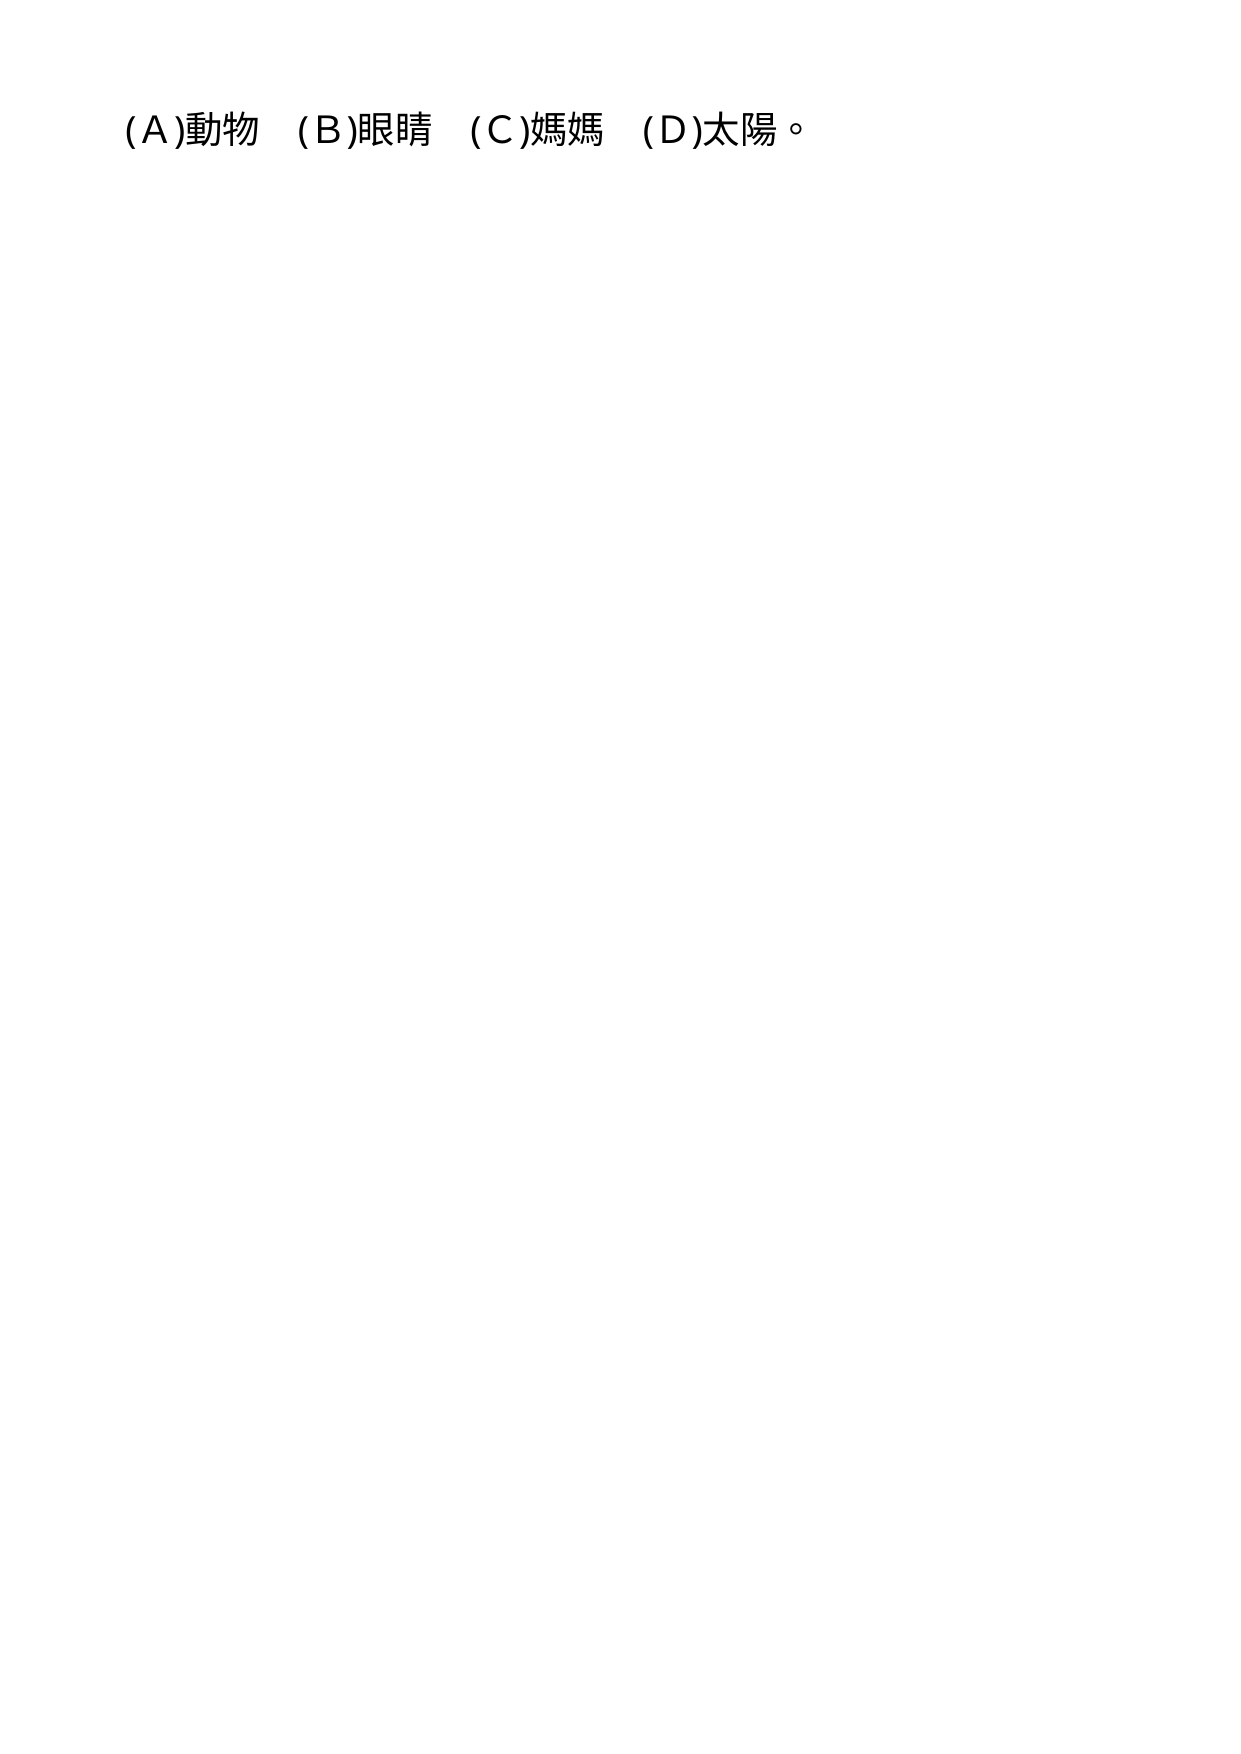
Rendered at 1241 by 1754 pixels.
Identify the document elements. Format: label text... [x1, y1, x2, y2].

list (Ａ)動物 (Ｂ)眼睛 (Ｃ)媽媽 (Ｄ)太陽。 [125, 89, 1165, 164]
